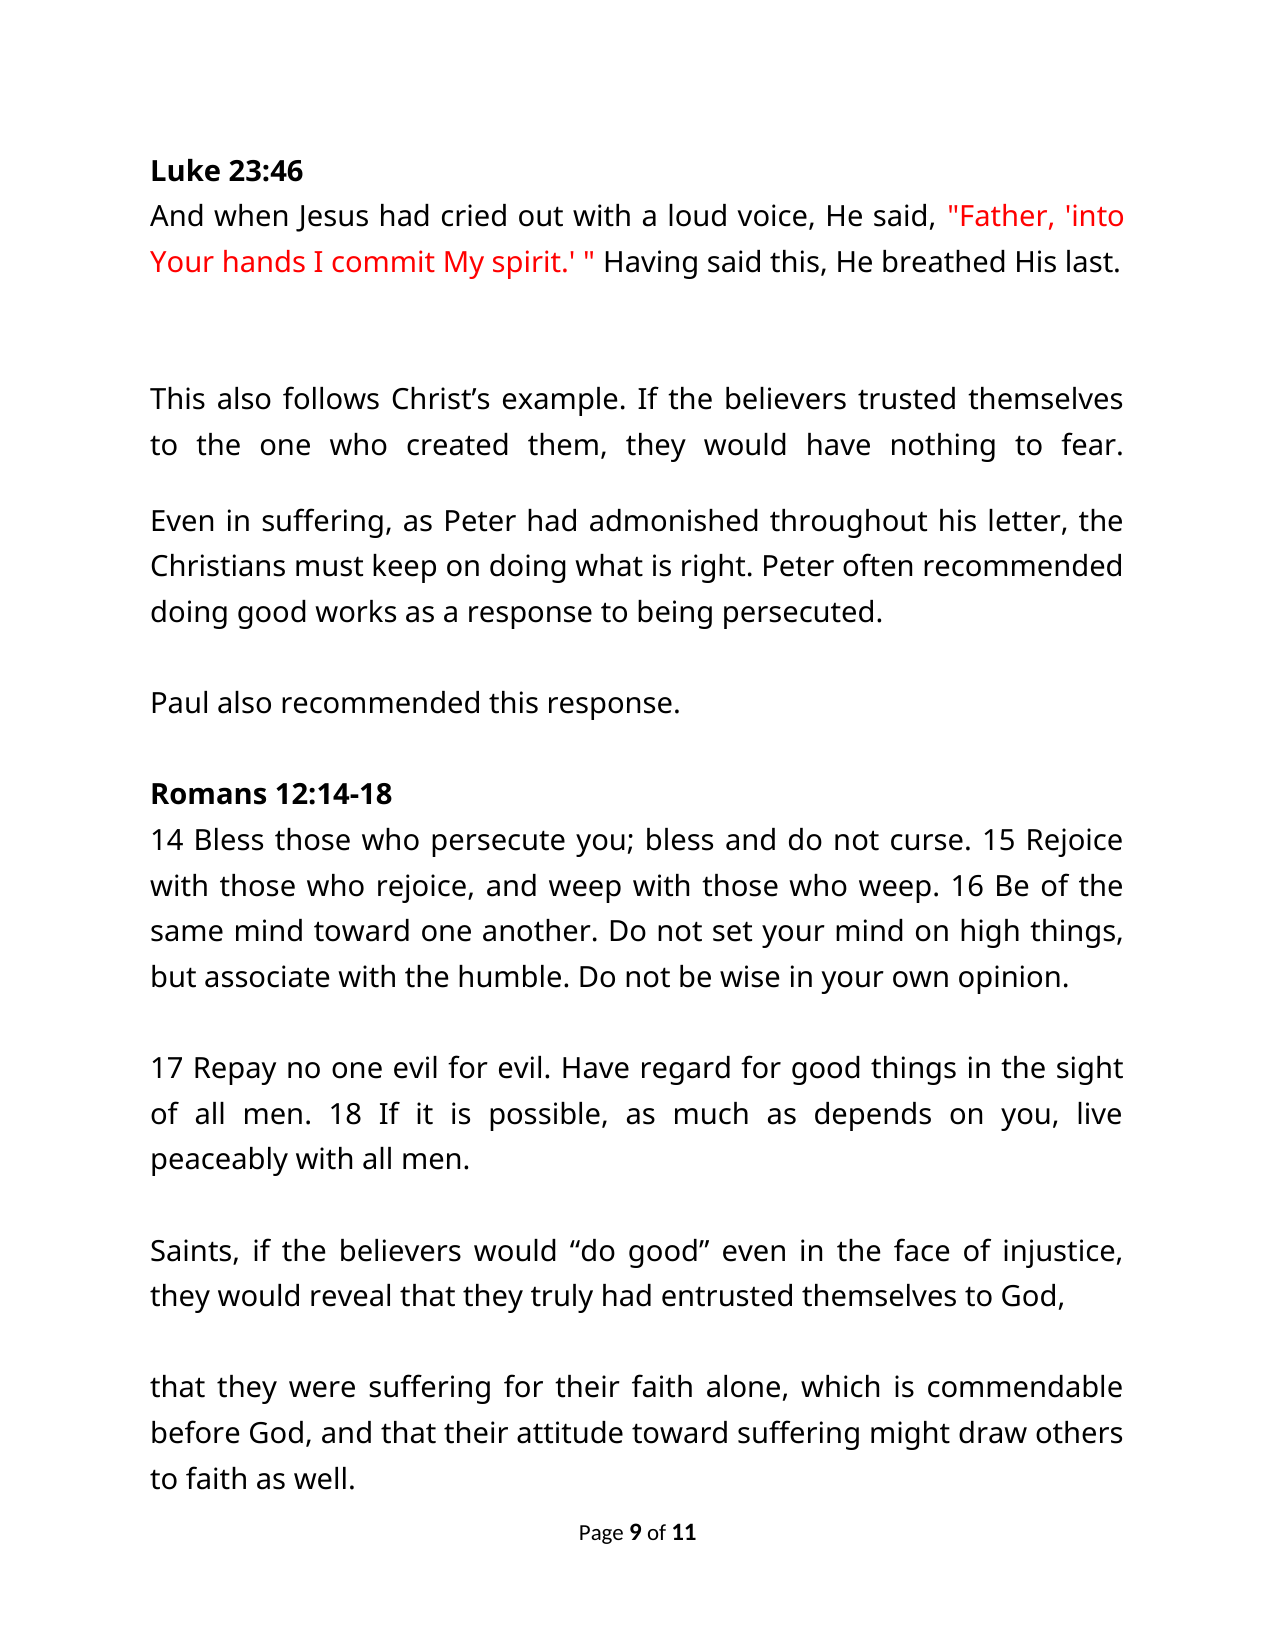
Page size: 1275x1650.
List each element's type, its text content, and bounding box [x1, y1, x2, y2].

text Paul also recommended this response. [150, 682, 1125, 722]
text 14 Bless those who persecute you; bless and do not curse. 15 Rejoice with those who rejoice, and weep with those who weep. 16 Be of the same mind toward one another. Do not set your mind on high things, but associate with the humble. Do not be wise in your own opinion. [150, 819, 1125, 996]
text Romans 12:14-18 [150, 773, 1125, 813]
text Luke 23:46 [150, 150, 1125, 190]
text And when Jesus had cried out with a loud voice, He said, "Father, 'into Your hands I commit My spirit.' " Having said this, He breathed His last. [150, 196, 1125, 281]
text 17 Repay no one evil for evil. Have regard for good things in the sight of all men. 18 If it is possible, as much as depends on you, live peaceably with all men. [150, 1047, 1125, 1178]
text that they were suffering for their faith alone, which is commendable before God, and that their attitude toward suffering might draw others to faith as well. [150, 1367, 1125, 1498]
text Saints, if the believers would “do good” even in the face of injustice, they would reveal that they truly had entrusted themselves to God, [150, 1230, 1125, 1315]
text Even in suffering, as Peter had admonished throughout his letter, the Christians must keep on doing what is right. Peter often recommended doing good works as a response to being persecuted. [150, 500, 1125, 631]
text This also follows Christ’s example. If the believers trusted themselves to the one who created them, they would have nothing to fear. [150, 378, 1125, 496]
